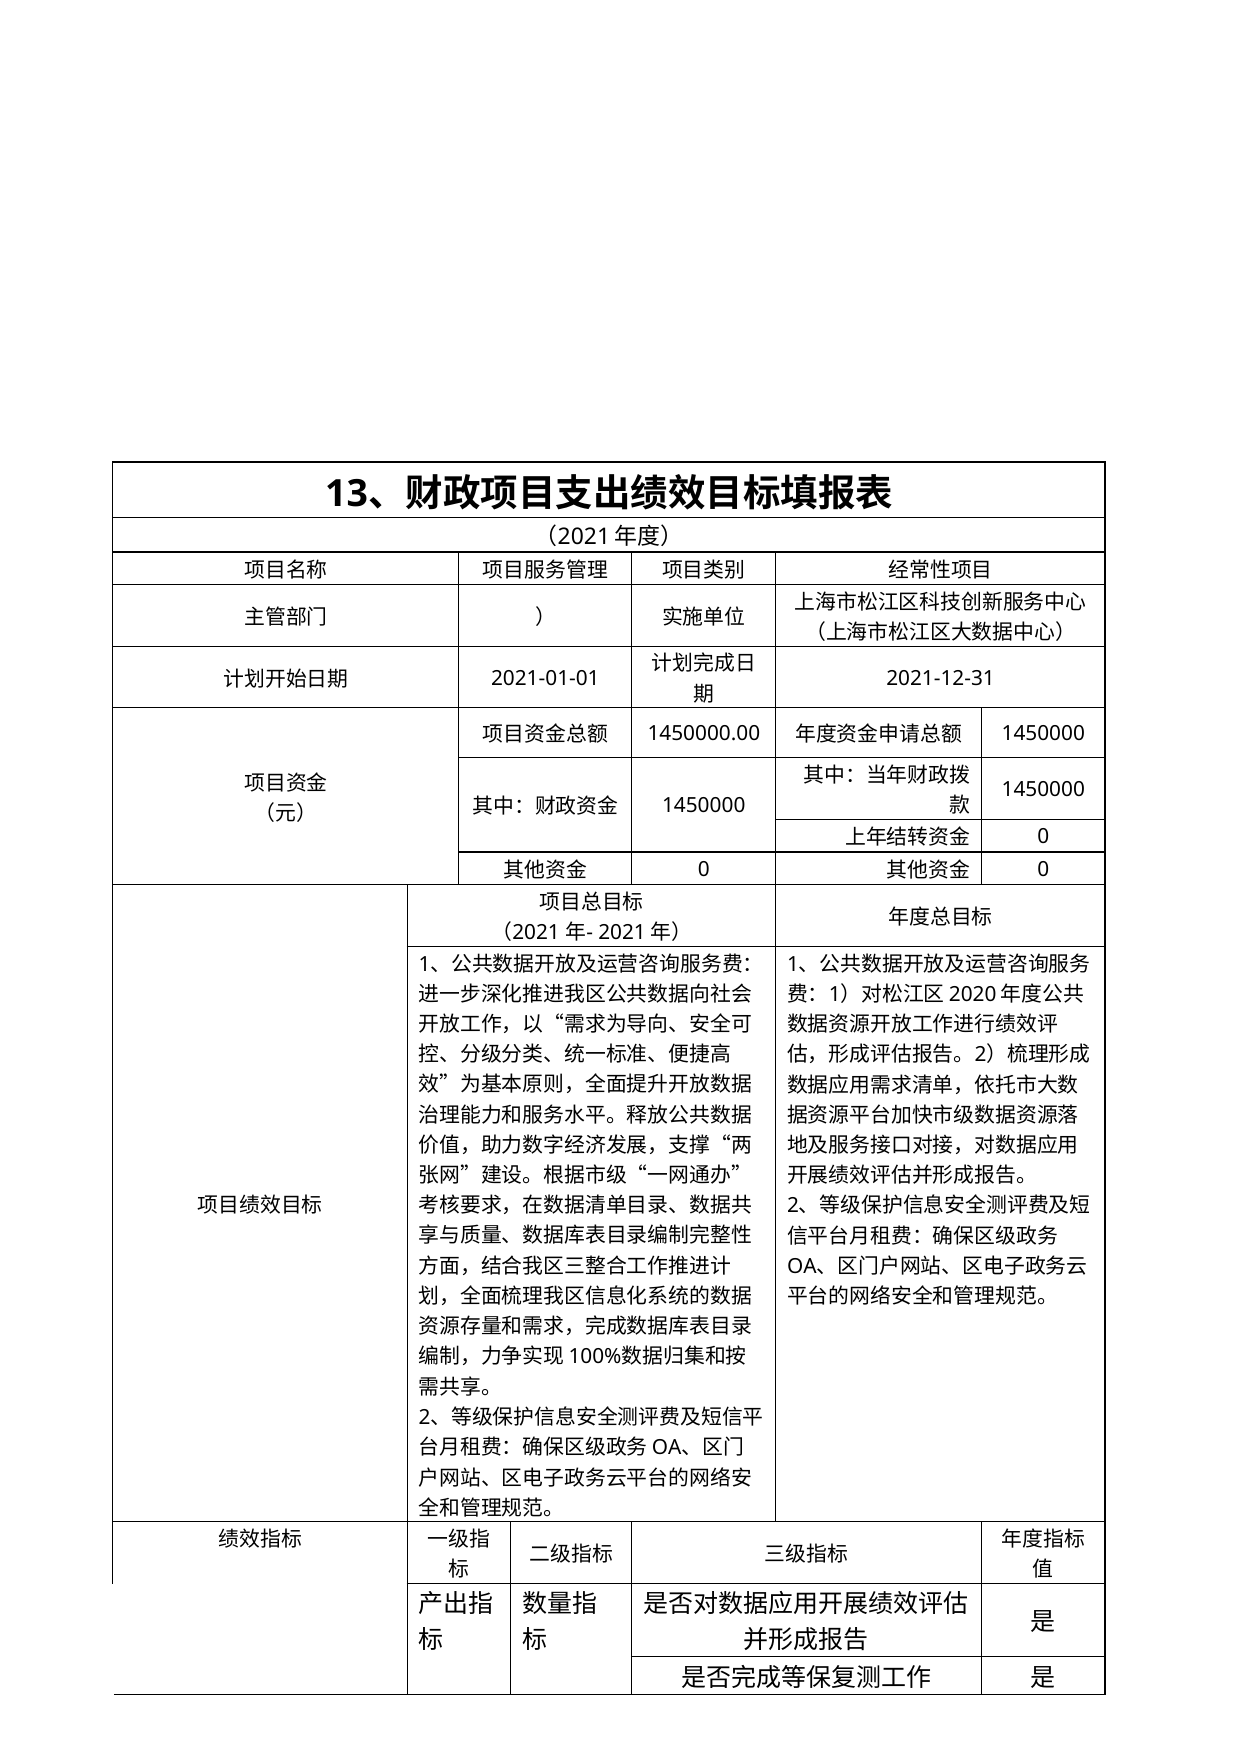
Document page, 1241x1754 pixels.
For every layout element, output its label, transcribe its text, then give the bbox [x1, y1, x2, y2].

table_cell 三级指标 [632, 1522, 981, 1583]
table_cell 主管部门 [113, 585, 458, 646]
table_cell 二级指标 [511, 1522, 631, 1583]
table_cell 项目资金 （元） [113, 708, 458, 884]
table_cell 项目服务管理 [459, 553, 631, 584]
table_cell 绩效指标 [113, 1522, 407, 1693]
table_cell 1450000 [632, 758, 775, 851]
table_cell 计划完成日期 [632, 647, 775, 707]
table_cell 产出指标 [408, 1584, 510, 1693]
table_cell 其中：当年财政拨款 [776, 758, 981, 818]
table_cell 0 [982, 853, 1104, 884]
table_cell 一级指标 [408, 1522, 510, 1583]
table_cell 其他资金 [776, 853, 981, 884]
table_cell （2021年度） [113, 518, 1104, 551]
table_cell 0 [982, 820, 1104, 851]
table_cell 1、公共数据开放及运营咨询服务费：1）对松江区2020年度公共数据资源开放工作进行绩效评估，形成评估报告。2）梳理形成数据应用需求清单，依托市大数据资源平台加快市级数据资源落地及服务接口对接，对数据应用开展绩效评估并形成报告。 2、等级保护信息安全测评费及短信平台月租费：确保区级政务OA、区门户网站、区电子政务云平台的网络安全和管理规范。 [776, 947, 1104, 1521]
table_cell 年度指标值 [982, 1522, 1104, 1583]
table_cell 其他资金 [459, 853, 631, 884]
table_cell 实施单位 [632, 585, 775, 646]
table_cell 计划开始日期 [113, 647, 458, 707]
table_cell 是否完成等保复测工作 [632, 1657, 981, 1693]
table_cell 项目总目标 （2021 年- 2021年） [408, 885, 775, 946]
table_cell 年度总目标 [776, 885, 1104, 946]
table_cell 经常性项目 [776, 553, 1104, 584]
table_cell 项目类别 [632, 553, 775, 584]
table_cell 是否对数据应用开展绩效评估并形成报告 [632, 1584, 981, 1656]
table_cell 2021-01-01 [459, 647, 631, 707]
table_cell 1450000.00 [632, 708, 775, 757]
table_cell 2021-12-31 [776, 647, 1104, 707]
table_cell 1450000 [982, 758, 1104, 818]
table_cell 其中：财政资金 [459, 758, 631, 851]
table_cell 0 [632, 853, 775, 884]
table_cell 上海市松江区科技创新服务中心（上海市松江区大数据中心） [776, 585, 1104, 646]
table_cell ） [459, 585, 631, 646]
table_cell 项目绩效目标 [113, 885, 407, 1521]
table_cell 1、公共数据开放及运营咨询服务费：进一步深化推进我区公共数据向社会开放工作，以“需求为导向、安全可控、分级分类、统一标准、便捷高效”为基本原则，全面提升开放数据治理能力和服务水平。释放公共数据价值，助力数字经济发展，支撑“两张网”建设。根据市级“一网通办”考核要求，在数据清单目录、数据共享与质量、数据库表目录编制完整性方面，结合我区三整合工作推进计划，全面梳理我区信息化系统的数据资源存量和需求，完成数据库表目录编制，力争实现100%数据归集和按需共享。 2、等级保护信息安全测评费及短信平台月租费：确保区级政务OA、区门户网站、区电子政务云平台的网络安全和管理规范。 [408, 947, 775, 1521]
table_cell 是 [982, 1657, 1104, 1693]
table_cell 项目资金总额 [459, 708, 631, 757]
table_header 13、财政项目支出绩效目标填报表 [113, 463, 1104, 517]
table_cell 项目名称 [113, 553, 458, 584]
table_cell 1450000 [982, 708, 1104, 757]
table_cell 上年结转资金 [776, 820, 981, 851]
table_cell 是 [982, 1584, 1104, 1656]
table_cell 年度资金申请总额 [776, 708, 981, 757]
table_cell 数量指标 [511, 1584, 631, 1693]
